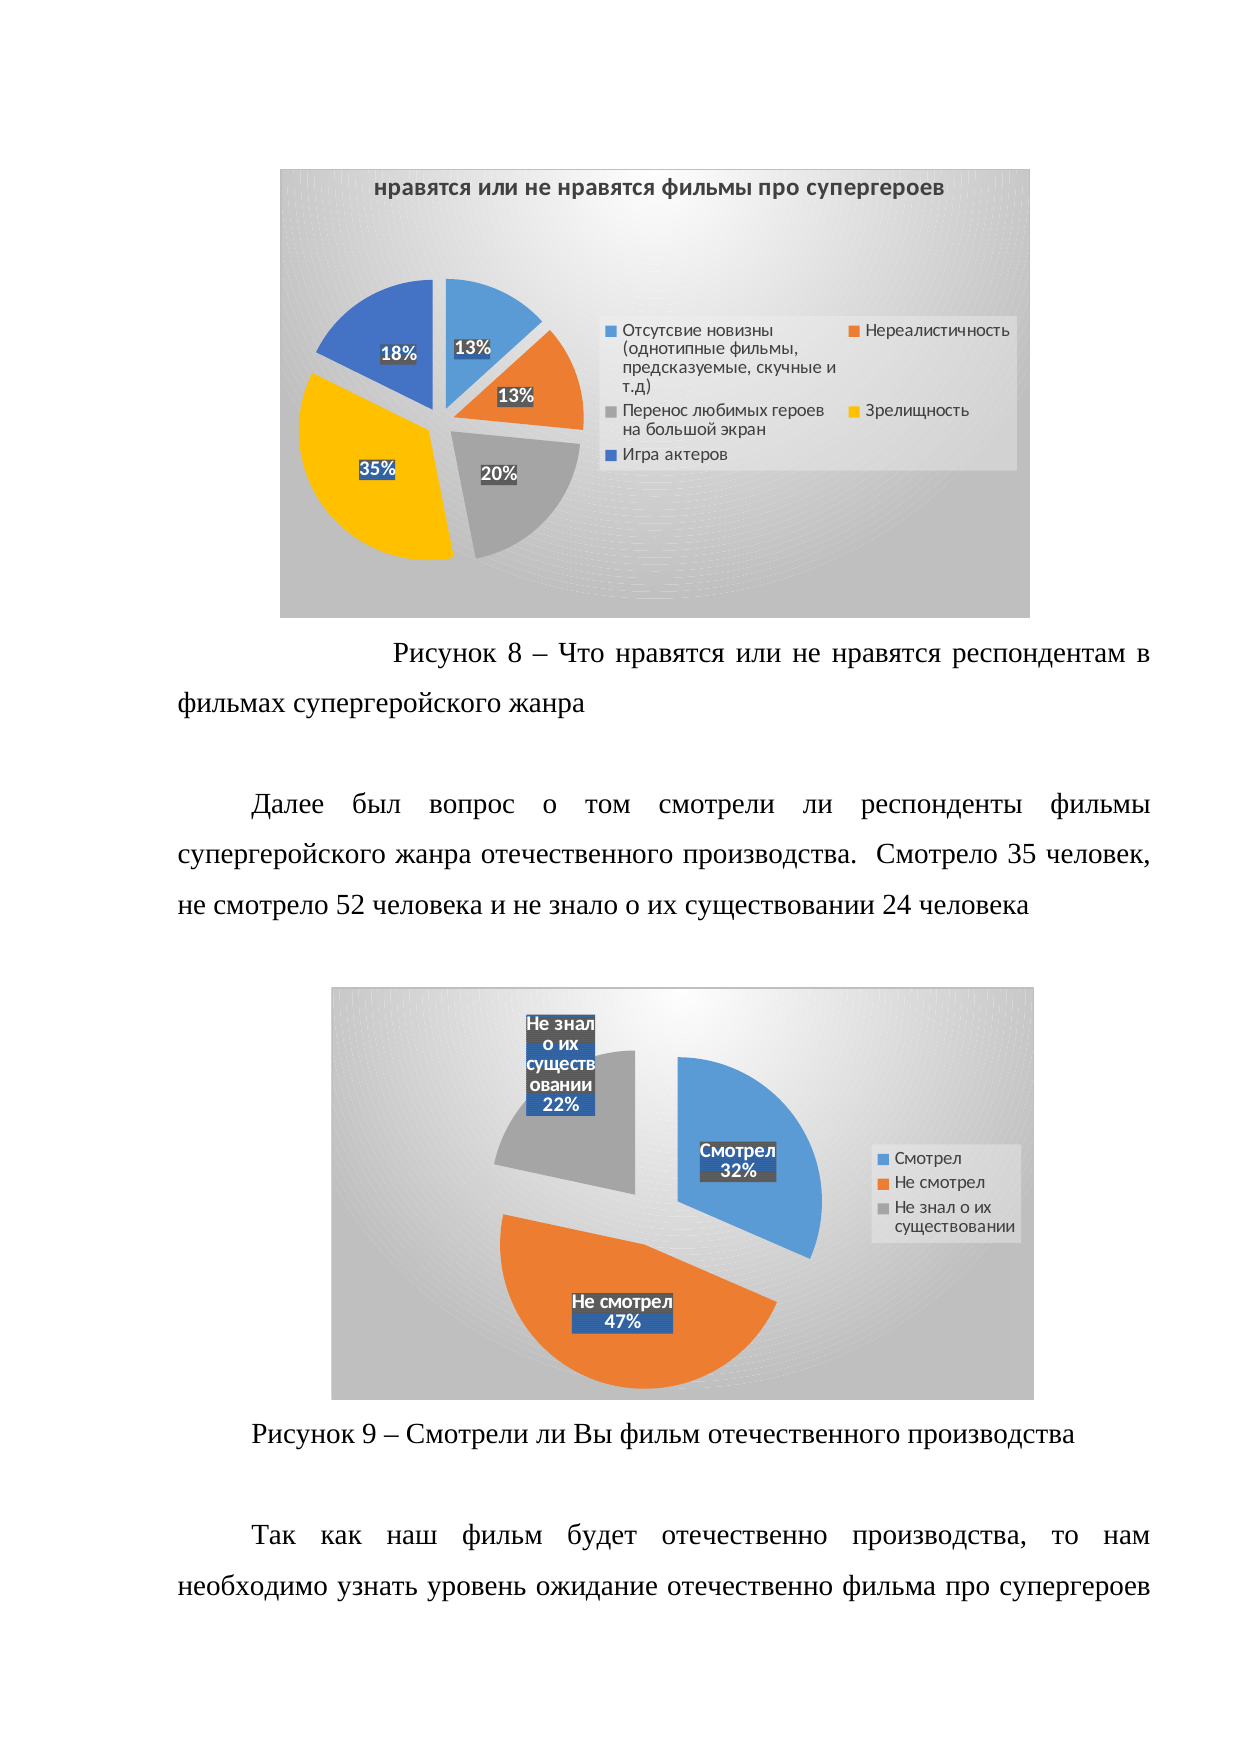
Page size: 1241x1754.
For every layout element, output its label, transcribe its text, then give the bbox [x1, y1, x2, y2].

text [177, 1517, 1152, 1601]
text Рисунок 9 – Смотрели ли Вы фильм отечественного производства [177, 1417, 1152, 1450]
text Рисунок 8 – Что нравятся или не нравятся респондентам в фильмах супергеройского жанра [177, 635, 1152, 719]
text Далее был вопрос о том смотрели ли респонденты фильмы супергеройского жанра отечественного производства. Смотрело 35 человек, не смотрело 52 человека и не знало о их существовании 24 человека [177, 786, 1152, 920]
